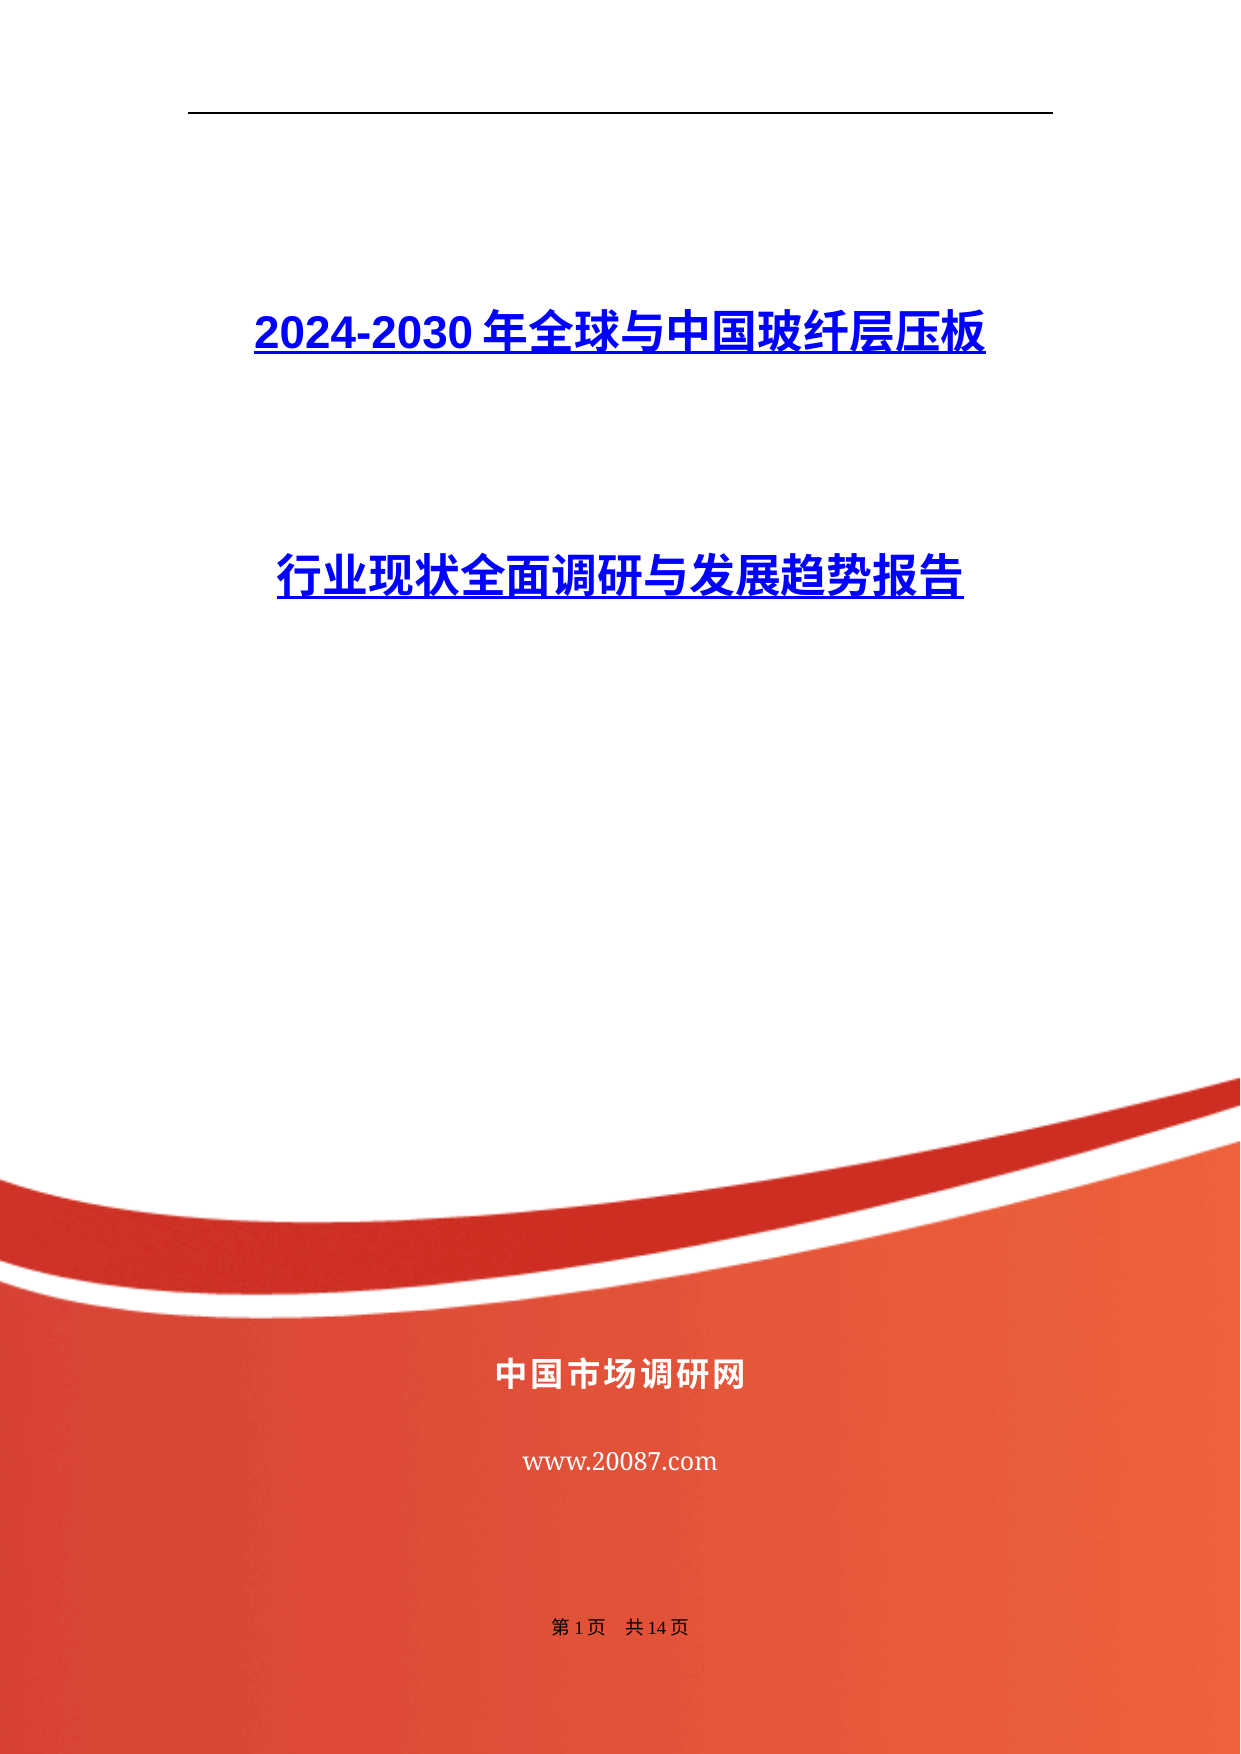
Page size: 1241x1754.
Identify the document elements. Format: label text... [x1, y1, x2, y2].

picture [0, 1006, 1241, 1754]
text www.20087.com [187, 1428, 1053, 1493]
table_header 2024-2030年全球与中国玻纤层压板行业现状全面调研与发展趋势报告 [188, 207, 1053, 773]
subtitle 中国市场调研网 [187, 1339, 1053, 1404]
